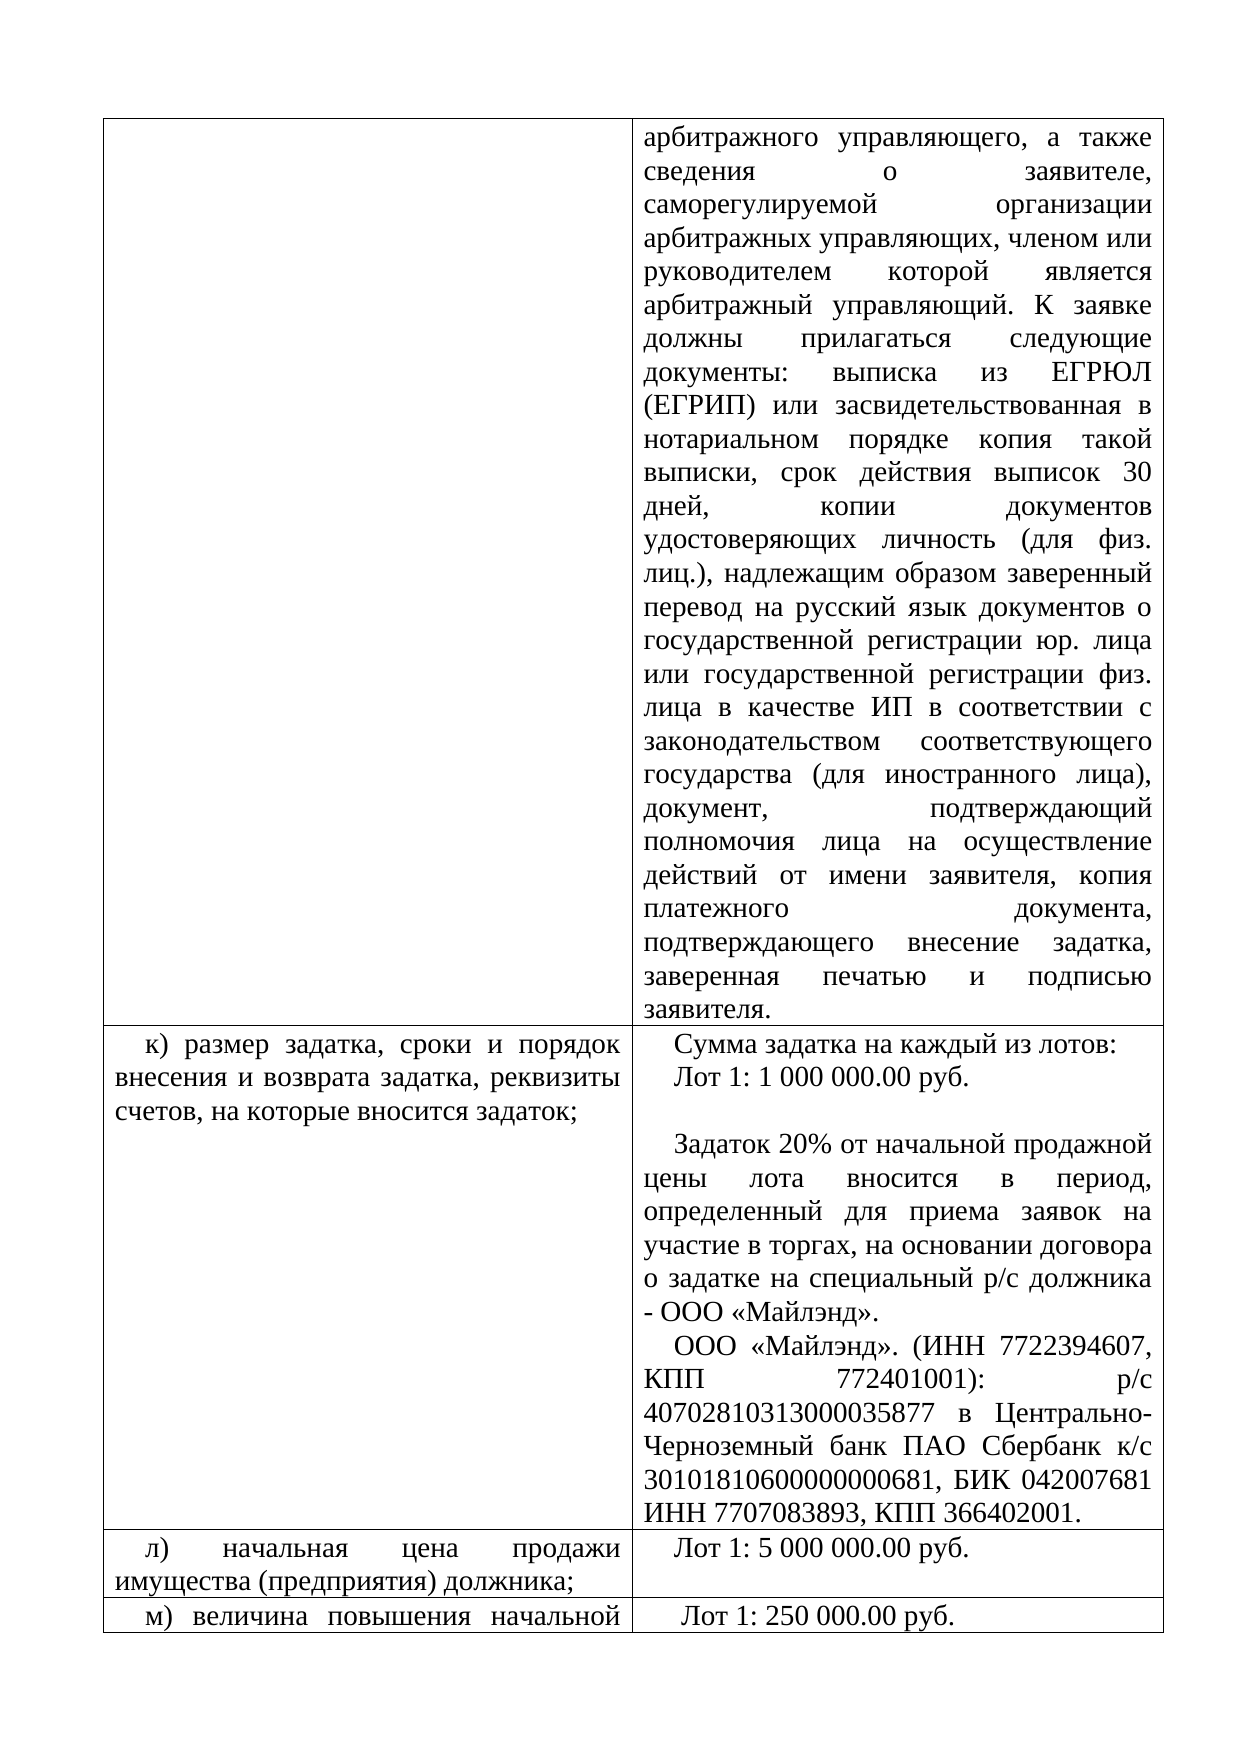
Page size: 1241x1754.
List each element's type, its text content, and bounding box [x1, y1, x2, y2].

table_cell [104, 1598, 632, 1632]
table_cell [633, 1598, 1163, 1632]
table_cell Лот 1: 5 000 000.00 руб. [633, 1530, 1163, 1597]
table_cell Сумма задатка на каждый из лотов: Лот 1: 1 000 000.00 руб. Задаток 20% от начальной продажной цены лота вносится в период, определенный для приема заявок на участие в торгах, на основании договора о задатке на специальный р/с должника - ООО «Майлэнд». ООО «Майлэнд». (ИНН 7722394607, КПП 772401001): р/с 40702810313000035877 в Центрально-Черноземный банк ПАО Сбербанк к/с 30101810600000000681, БИК 042007681 ИНН 7707083893, КПП 366402001. [633, 1026, 1163, 1529]
table_cell к) размер задатка, сроки и порядок внесения и возврата задатка, реквизиты счетов, на которые вносится задаток; [104, 1026, 632, 1529]
table_cell л) начальная цена продажи имущества (предприятия) должника; [104, 1530, 632, 1597]
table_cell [633, 119, 1163, 1025]
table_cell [104, 119, 632, 1025]
